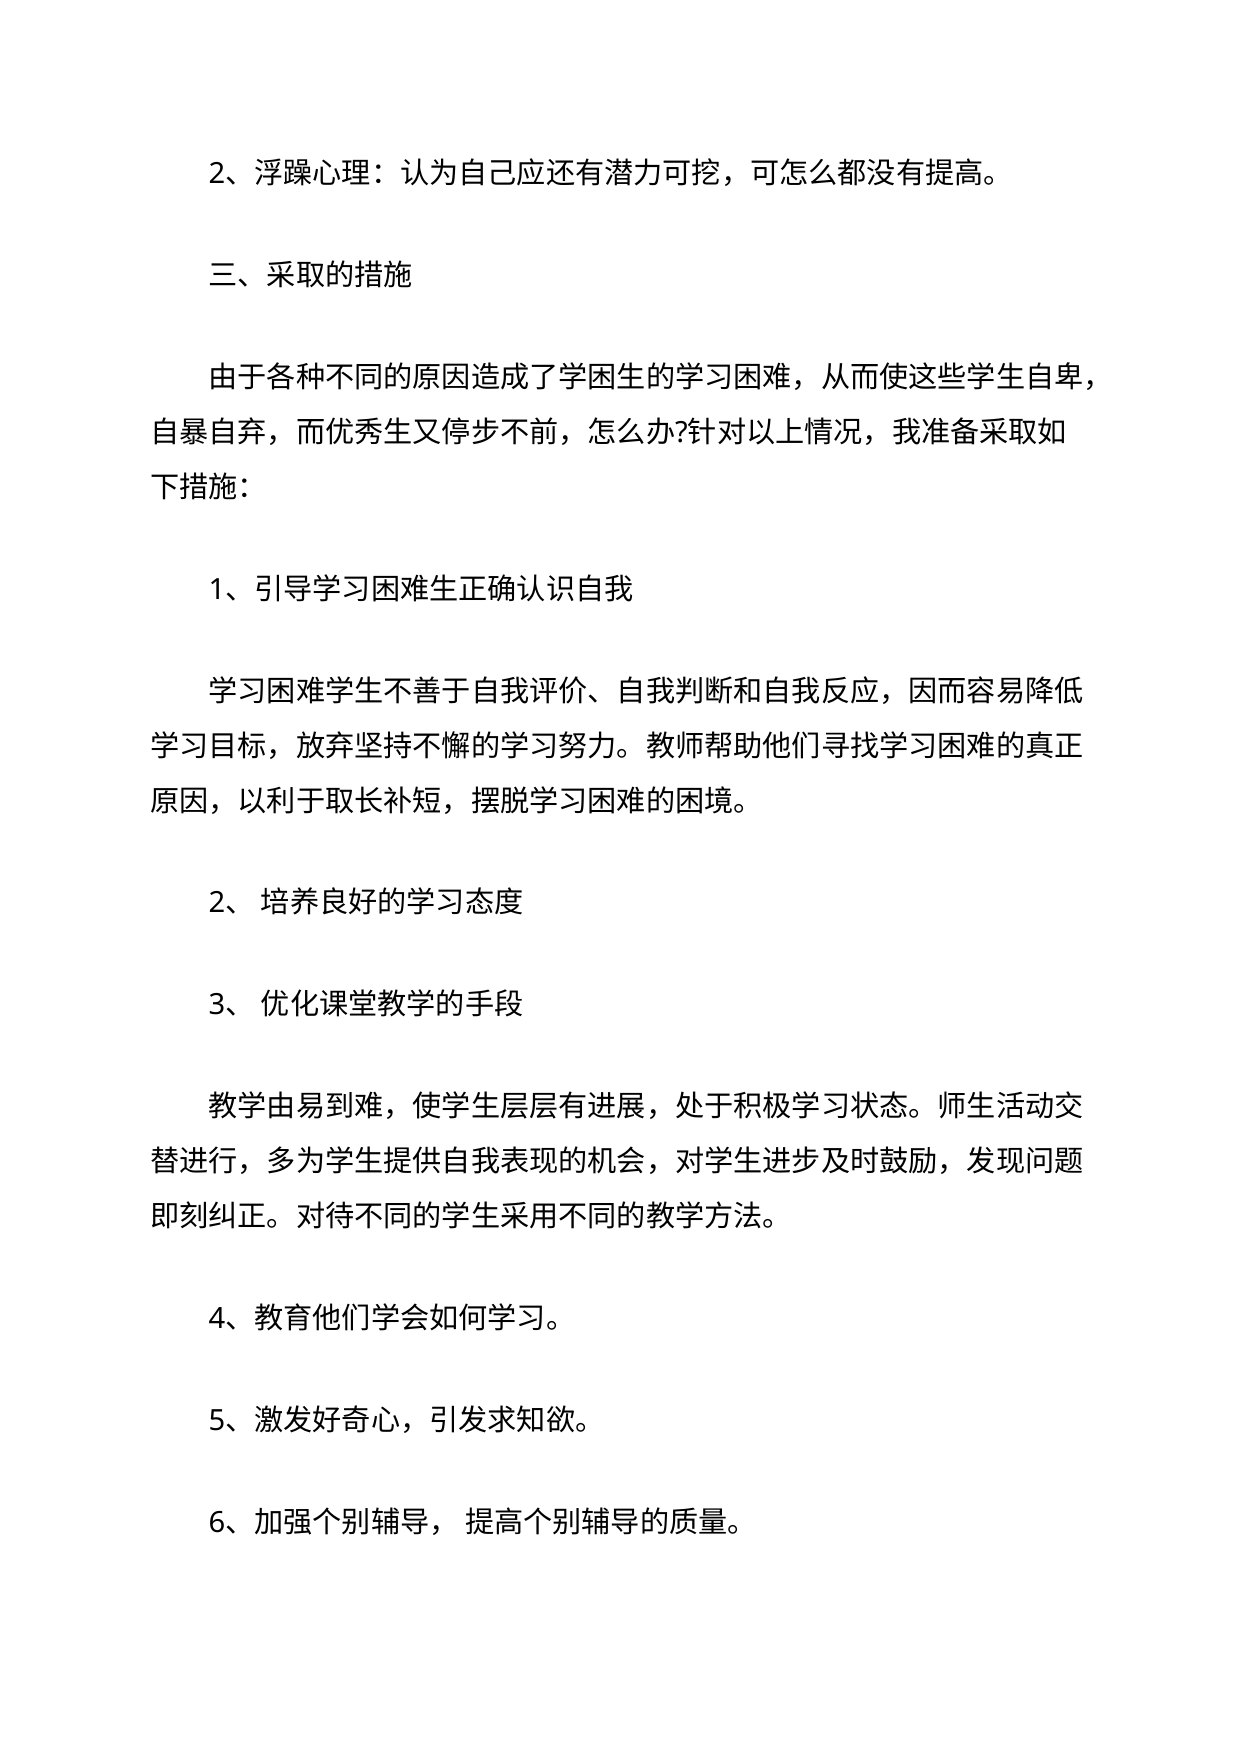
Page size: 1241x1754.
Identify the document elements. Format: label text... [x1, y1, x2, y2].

text 3、 优化课堂教学的手段 [150, 981, 1090, 1023]
text 5、激发好奇心，引发求知欲。 [150, 1396, 1090, 1439]
text 学习困难学生不善于自我评价、自我判断和自我反应，因而容易降低学习目标，放弃坚持不懈的学习努力。教师帮助他们寻找学习困难的真正原因，以利于取长补短，摆脱学习困难的困境。 [150, 667, 1090, 819]
text 教学由易到难，使学生层层有进展，处于积极学习状态。师生活动交替进行，多为学生提供自我表现的机会，对学生进步及时鼓励，发现问题即刻纠正。对待不同的学生采用不同的教学方法。 [150, 1083, 1090, 1235]
text 6、加强个别辅导， 提高个别辅导的质量。 [150, 1498, 1090, 1541]
text 三、采取的措施 [150, 252, 1090, 294]
text 由于各种不同的原因造成了学困生的学习困难，从而使这些学生自卑，自暴自弃，而优秀生又停步不前，怎么办?针对以上情况，我准备采取如下措施： [150, 354, 1090, 506]
text 4、教育他们学会如何学习。 [150, 1294, 1090, 1337]
text 2、浮躁心理：认为自己应还有潜力可挖，可怎么都没有提高。 [150, 150, 1090, 192]
text 2、 培养良好的学习态度 [150, 879, 1090, 921]
text 1、引导学习困难生正确认识自我 [150, 565, 1090, 608]
